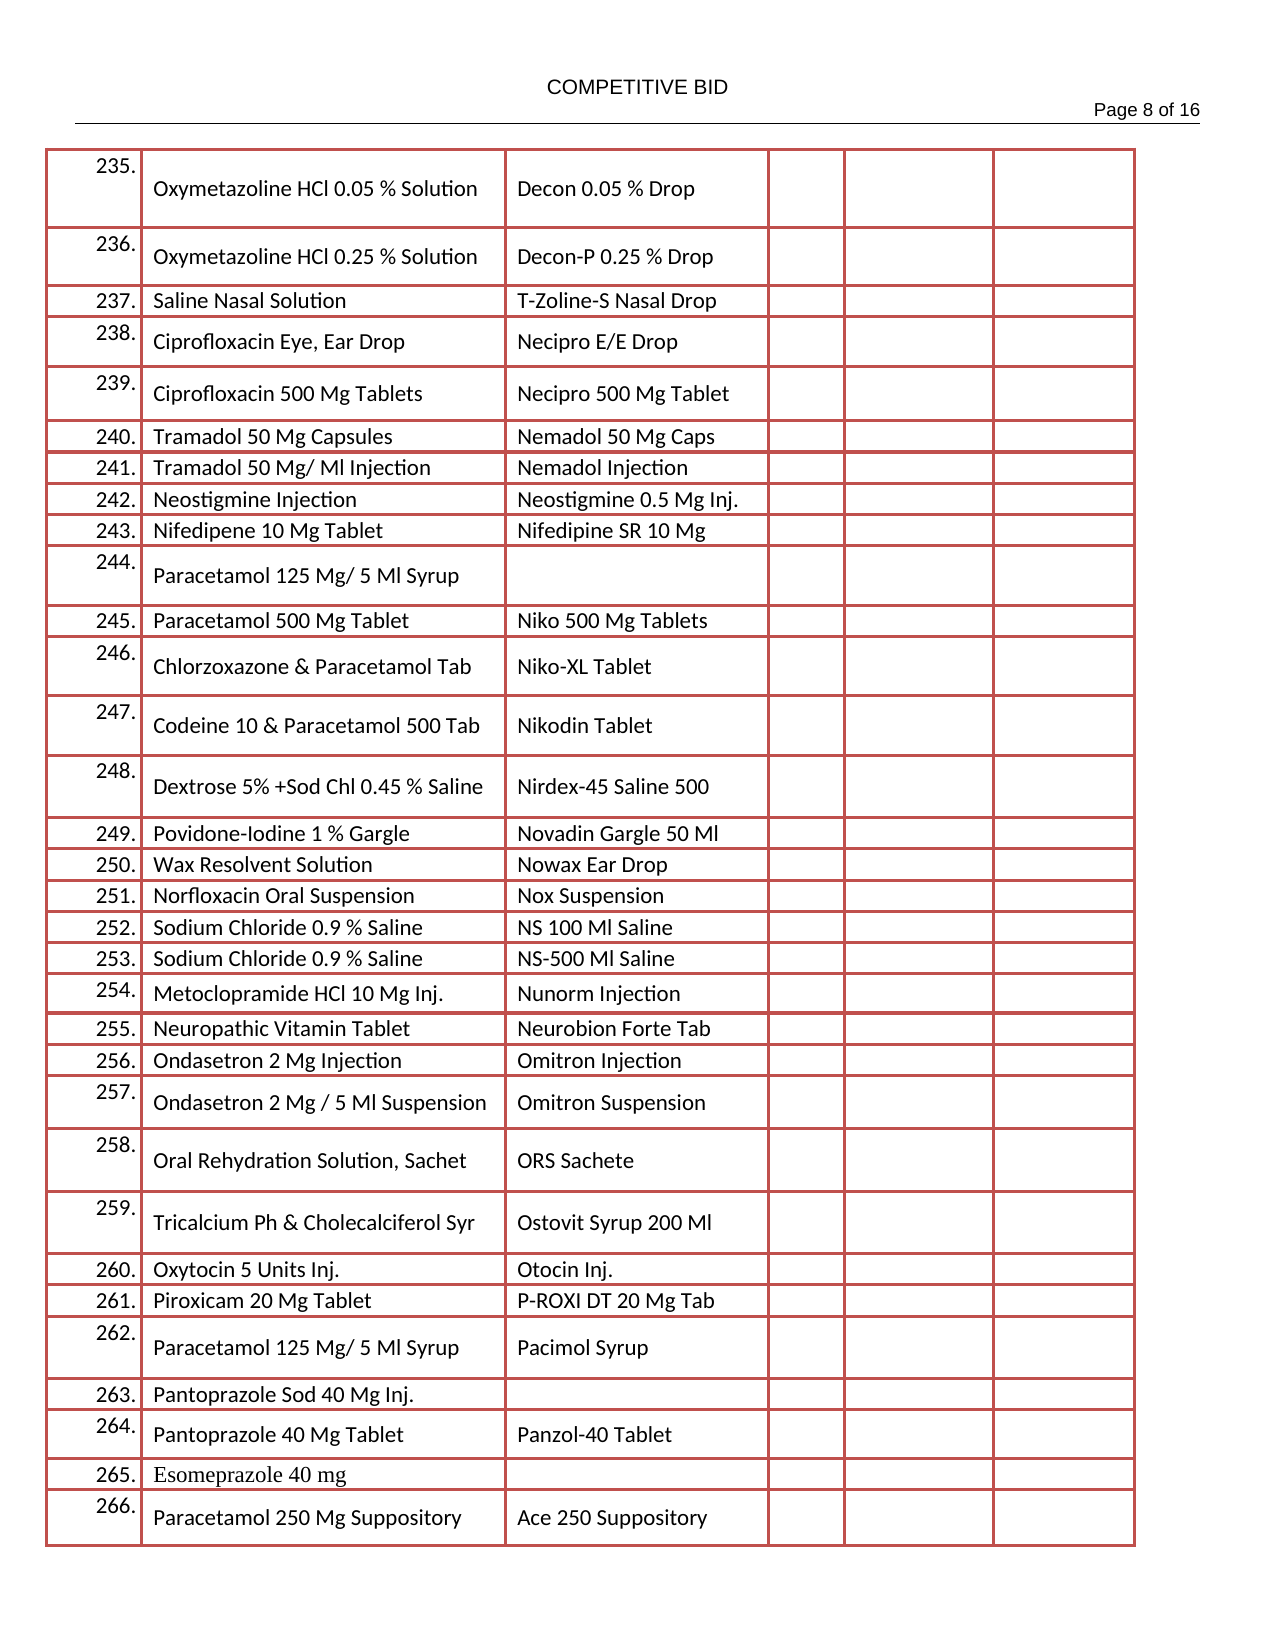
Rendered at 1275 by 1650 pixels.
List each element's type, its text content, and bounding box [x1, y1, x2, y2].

table_cell [48, 850, 140, 878]
table_cell [995, 318, 1133, 365]
table_cell [770, 422, 843, 450]
table_cell [48, 1460, 140, 1488]
table_cell [770, 850, 843, 878]
table_cell [770, 1318, 843, 1377]
table_cell Pantoprazole Sod 40 Mg Inj. [143, 1380, 504, 1408]
table_cell [846, 454, 992, 482]
table_cell [846, 1046, 992, 1074]
table_cell [846, 638, 992, 694]
table_cell [846, 229, 992, 283]
table_cell Neostigmine Injection [143, 485, 504, 513]
table_cell Nox Suspension [507, 882, 767, 910]
table_cell Nifedipene 10 Mg Tablet [143, 516, 504, 544]
table_cell [995, 1411, 1133, 1457]
table_cell Nemadol 50 Mg Caps [507, 422, 767, 450]
table_cell [48, 944, 140, 972]
table_cell [770, 697, 843, 753]
table_cell [995, 368, 1133, 419]
table_cell [995, 1286, 1133, 1314]
table_cell Neuropathic Vitamin Tablet [143, 1015, 504, 1043]
table_cell [995, 697, 1133, 753]
table_cell Pantoprazole 40 Mg Tablet [143, 1411, 504, 1457]
table_cell Paracetamol 500 Mg Tablet [143, 607, 504, 635]
table_cell [770, 975, 843, 1011]
table_cell Oxymetazoline HCl 0.25 % Solution [143, 229, 504, 283]
table_cell [846, 1255, 992, 1283]
table_cell [995, 607, 1133, 635]
table_cell [48, 1255, 140, 1283]
table_cell [48, 975, 140, 1011]
table_cell Decon-P 0.25 % Drop [507, 229, 767, 283]
table_cell [846, 1411, 992, 1457]
table_cell [995, 1193, 1133, 1252]
table_cell Panzol-40 Tablet [507, 1411, 767, 1457]
table_cell [995, 638, 1133, 694]
table_cell [48, 1046, 140, 1074]
table_cell Neostigmine 0.5 Mg Inj. [507, 485, 767, 513]
table_cell Necipro 500 Mg Tablet [507, 368, 767, 419]
table_cell [48, 1077, 140, 1127]
table_cell Omitron Suspension [507, 1077, 767, 1127]
table_cell [770, 1491, 843, 1544]
table_cell Nirdex-45 Saline 500 [507, 757, 767, 816]
table_cell Otocin Inj. [507, 1255, 767, 1283]
table_cell [846, 913, 992, 941]
table_cell [48, 485, 140, 513]
table_cell [48, 1286, 140, 1314]
table_cell Paracetamol 125 Mg/ 5 Ml Syrup [143, 1318, 504, 1377]
table_cell Nunorm Injection [507, 975, 767, 1011]
table_cell [846, 850, 992, 878]
table_cell Tricalcium Ph & Cholecalciferol Syr [143, 1193, 504, 1252]
table_cell [48, 454, 140, 482]
table_cell [846, 1193, 992, 1252]
table_cell [770, 547, 843, 603]
table_cell [846, 422, 992, 450]
table_cell Ace 250 Suppository [507, 1491, 767, 1544]
table_cell Tramadol 50 Mg/ Ml Injection [143, 454, 504, 482]
table_cell Esomeprazole 40 mg [143, 1460, 504, 1488]
table_cell [995, 547, 1133, 603]
table_cell Chlorzoxazone & Paracetamol Tab [143, 638, 504, 694]
table_cell [995, 287, 1133, 315]
table_cell [770, 1380, 843, 1408]
table_cell NS 100 Ml Saline [507, 913, 767, 941]
table_cell [507, 547, 767, 603]
table_cell [846, 516, 992, 544]
table_cell [770, 882, 843, 910]
table_cell [48, 151, 140, 226]
table_cell Niko 500 Mg Tablets [507, 607, 767, 635]
table_cell [770, 287, 843, 315]
table_cell Nemadol Injection [507, 454, 767, 482]
table_cell Nowax Ear Drop [507, 850, 767, 878]
table_cell [995, 944, 1133, 972]
table_cell [995, 757, 1133, 816]
table_cell Novadin Gargle 50 Ml [507, 819, 767, 847]
table_cell [846, 1015, 992, 1043]
table_cell Norfloxacin Oral Suspension [143, 882, 504, 910]
table_cell Tramadol 50 Mg Capsules [143, 422, 504, 450]
table_cell Wax Resolvent Solution [143, 850, 504, 878]
table_cell Oral Rehydration Solution, Sachet [143, 1130, 504, 1189]
table_cell [770, 151, 843, 226]
table_cell [48, 913, 140, 941]
table_cell P-ROXI DT 20 Mg Tab [507, 1286, 767, 1314]
table_cell [995, 882, 1133, 910]
table_cell [995, 516, 1133, 544]
table_cell [846, 547, 992, 603]
table_cell [48, 318, 140, 365]
table_cell [995, 422, 1133, 450]
table_cell [48, 287, 140, 315]
table_cell Piroxicam 20 Mg Tablet [143, 1286, 504, 1314]
table_cell [995, 1380, 1133, 1408]
table_cell [995, 454, 1133, 482]
table_cell [48, 638, 140, 694]
table_cell [846, 1286, 992, 1314]
table_cell Oxytocin 5 Units Inj. [143, 1255, 504, 1283]
table_cell [48, 757, 140, 816]
table_cell [770, 913, 843, 941]
table_cell Necipro E/E Drop [507, 318, 767, 365]
table_cell [846, 607, 992, 635]
table_cell [995, 819, 1133, 847]
table_cell [770, 819, 843, 847]
table_cell [846, 151, 992, 226]
table_cell [995, 1460, 1133, 1488]
table_cell [770, 757, 843, 816]
table_cell [48, 607, 140, 635]
table_cell Metoclopramide HCl 10 Mg Inj. [143, 975, 504, 1011]
table_cell [846, 1318, 992, 1377]
table_cell [995, 1015, 1133, 1043]
table_cell Ondasetron 2 Mg / 5 Ml Suspension [143, 1077, 504, 1127]
table_cell [770, 1015, 843, 1043]
table_cell Oxymetazoline HCl 0.05 % Solution [143, 151, 504, 226]
table_cell [846, 944, 992, 972]
table_cell [770, 638, 843, 694]
table_cell [770, 454, 843, 482]
table_cell [770, 1411, 843, 1457]
table_cell [48, 1318, 140, 1377]
table_cell [48, 547, 140, 603]
table_cell Ciprofloxacin Eye, Ear Drop [143, 318, 504, 365]
table_cell [846, 757, 992, 816]
table_cell Decon 0.05 % Drop [507, 151, 767, 226]
table_cell [995, 229, 1133, 283]
table_cell [995, 151, 1133, 226]
table_cell [846, 1380, 992, 1408]
table_cell [846, 1130, 992, 1189]
table_cell Paracetamol 125 Mg/ 5 Ml Syrup [143, 547, 504, 603]
table_cell [995, 1491, 1133, 1544]
table_cell [770, 1077, 843, 1127]
table_cell Paracetamol 250 Mg Suppository [143, 1491, 504, 1544]
table_cell [48, 1015, 140, 1043]
table_cell [48, 1491, 140, 1544]
table_cell NS-500 Ml Saline [507, 944, 767, 972]
table_cell [770, 1193, 843, 1252]
table_cell [846, 1491, 992, 1544]
table_cell [770, 944, 843, 972]
table_cell [995, 1255, 1133, 1283]
table_cell [995, 850, 1133, 878]
table_cell [846, 975, 992, 1011]
table_cell Pacimol Syrup [507, 1318, 767, 1377]
table_cell [770, 318, 843, 365]
table_cell [48, 516, 140, 544]
table_cell Niko-XL Tablet [507, 638, 767, 694]
table_cell [48, 1130, 140, 1189]
table_cell [48, 1411, 140, 1457]
table_cell Neurobion Forte Tab [507, 1015, 767, 1043]
table_cell [770, 607, 843, 635]
table_cell [48, 368, 140, 419]
table_cell Omitron Injection [507, 1046, 767, 1074]
table_cell [770, 229, 843, 283]
table_cell [770, 485, 843, 513]
table_cell [846, 819, 992, 847]
table_cell [48, 1380, 140, 1408]
table_cell [48, 697, 140, 753]
table_cell [770, 1460, 843, 1488]
table_cell [846, 368, 992, 419]
table_cell [770, 1286, 843, 1314]
table_cell [995, 1130, 1133, 1189]
table_cell [48, 882, 140, 910]
table_cell Ondasetron 2 Mg Injection [143, 1046, 504, 1074]
table_cell Nikodin Tablet [507, 697, 767, 753]
table_cell Ciprofloxacin 500 Mg Tablets [143, 368, 504, 419]
table_cell [846, 1460, 992, 1488]
table_cell [995, 1046, 1133, 1074]
table_cell Sodium Chloride 0.9 % Saline [143, 913, 504, 941]
table_cell [507, 1380, 767, 1408]
table_cell ORS Sachete [507, 1130, 767, 1189]
table_cell [48, 1193, 140, 1252]
table_cell [846, 697, 992, 753]
table_cell [995, 913, 1133, 941]
table_cell [846, 882, 992, 910]
table_cell [995, 975, 1133, 1011]
table_cell [995, 1318, 1133, 1377]
table_cell Saline Nasal Solution [143, 287, 504, 315]
table_cell [846, 485, 992, 513]
table_cell [507, 1460, 767, 1488]
table_cell [48, 229, 140, 283]
table_cell [846, 287, 992, 315]
table_cell [48, 422, 140, 450]
table_cell [770, 1130, 843, 1189]
table_cell Povidone-Iodine 1 % Gargle [143, 819, 504, 847]
table_cell T-Zoline-S Nasal Drop [507, 287, 767, 315]
table_cell [995, 485, 1133, 513]
table_cell Dextrose 5% +Sod Chl 0.45 % Saline [143, 757, 504, 816]
table_cell Ostovit Syrup 200 Ml [507, 1193, 767, 1252]
table_cell [846, 318, 992, 365]
table_cell Codeine 10 & Paracetamol 500 Tab [143, 697, 504, 753]
table_cell [770, 368, 843, 419]
table_cell [770, 516, 843, 544]
table_cell Nifedipine SR 10 Mg [507, 516, 767, 544]
table_cell [846, 1077, 992, 1127]
table_cell Sodium Chloride 0.9 % Saline [143, 944, 504, 972]
table_cell [770, 1255, 843, 1283]
table_cell [995, 1077, 1133, 1127]
table_cell [770, 1046, 843, 1074]
table_cell [48, 819, 140, 847]
